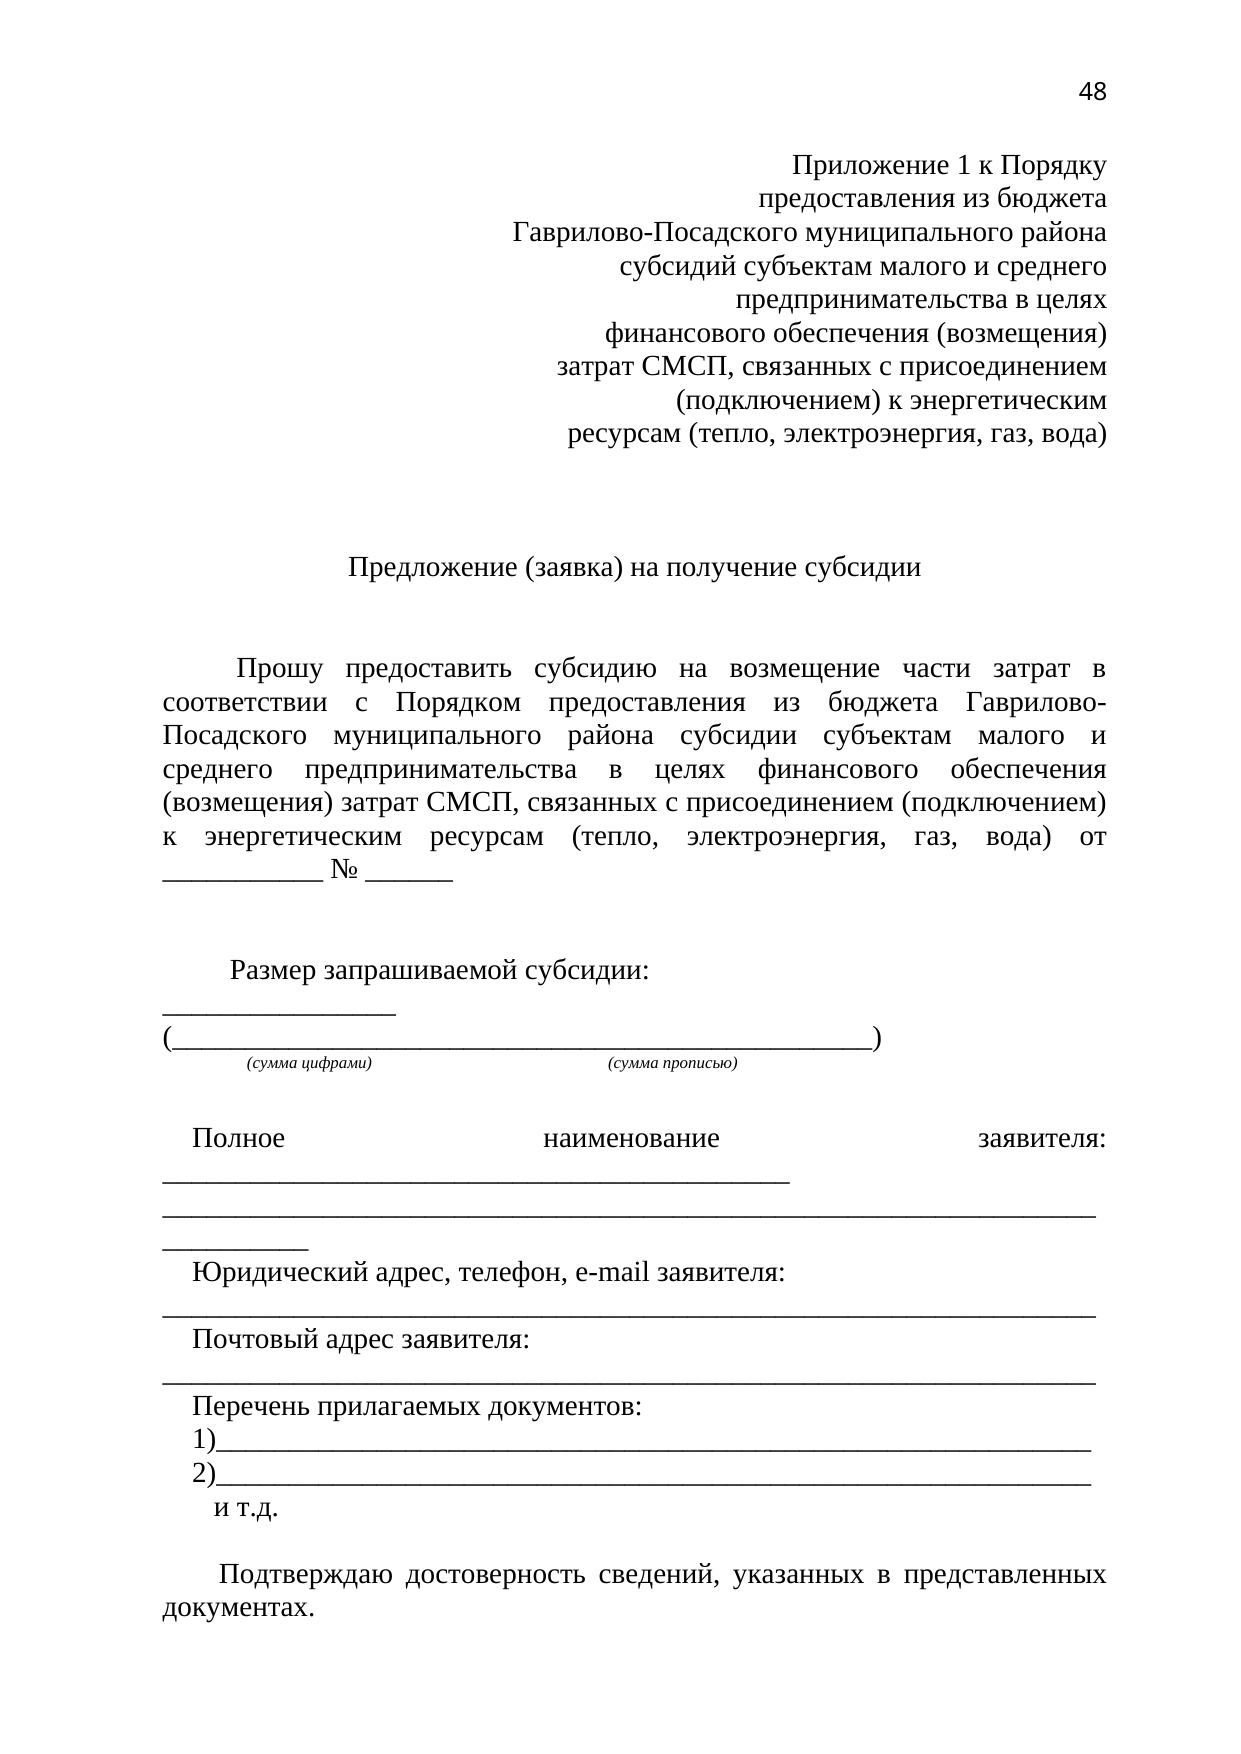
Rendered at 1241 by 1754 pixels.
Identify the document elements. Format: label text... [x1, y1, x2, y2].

text затрат СМСП, связанных с присоединением [162, 348, 1107, 382]
text Перечень прилагаемых документов: [162, 1388, 1107, 1422]
text Прошу предоставить субсидию на возмещение части затрат в соответствии с Порядком предоставления из бюджета Гаврилово-Посадского муниципального района субсидии субъектам малого и среднего предпринимательства в целях финансового обеспечения (возмещения) затрат СМСП, связанных с присоединением (подключением) к энергетическим ресурсам (тепло, электроэнергия, газ, вода) от ___________ № ______ [162, 650, 1107, 885]
text финансового обеспечения (возмещения) [162, 315, 1107, 348]
text ресурсам (тепло, электроэнергия, газ, вода) [162, 415, 1107, 449]
text Предложение (заявка) на получение субсидии [162, 549, 1107, 583]
text __________________________________________________________________________ [162, 1187, 1107, 1254]
text 1)____________________________________________________________ [162, 1422, 1107, 1455]
text предоставления из бюджета [162, 181, 1107, 214]
text субсидий субъектам малого и среднего [162, 248, 1107, 281]
text Приложение 1 к Порядку [635, 152, 1107, 181]
text 2)____________________________________________________________ [162, 1455, 1107, 1489]
text Юридический адрес, телефон, e-mail заявителя: ________________________________________________________________ [162, 1254, 1107, 1321]
text Гаврилово-Посадского муниципального района [162, 214, 1107, 248]
text (подключением) к энергетическим [162, 382, 1107, 415]
text Почтовый адрес заявителя: ________________________________________________________________ [162, 1321, 1107, 1388]
text (сумма цифрами) (сумма прописью) [162, 1053, 1107, 1086]
text и т.д. [162, 1489, 1107, 1522]
list Размер запрашиваемой субсидии: [229, 952, 1107, 986]
text Подтверждаю достоверность сведений, указанных в представленных документах. [162, 1556, 1107, 1623]
text ________________ (________________________________________________) [162, 986, 1107, 1053]
text предпринимательства в целях [162, 281, 1107, 315]
text Полное наименование заявителя: ___________________________________________ [162, 1120, 1107, 1187]
